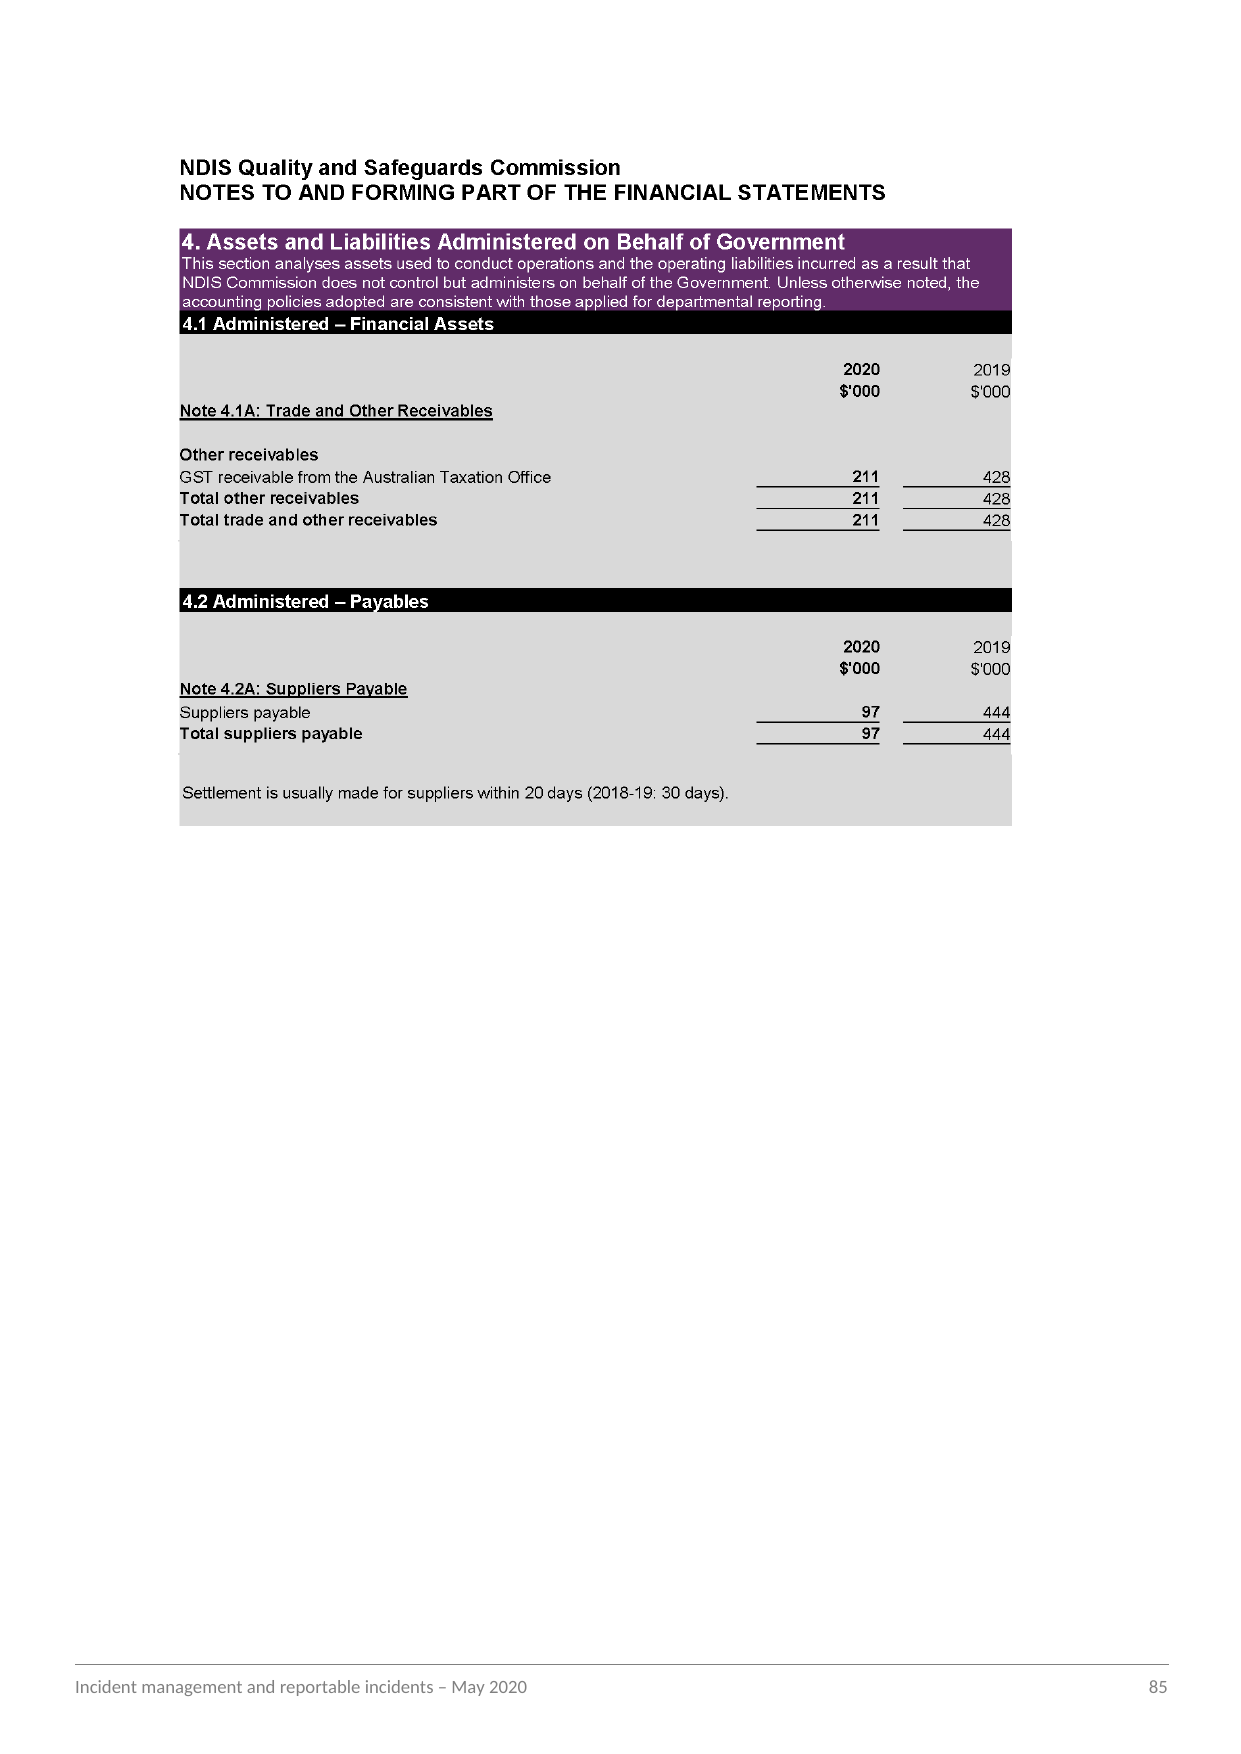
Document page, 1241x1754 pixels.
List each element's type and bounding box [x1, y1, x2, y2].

picture [76, 68, 1164, 1443]
